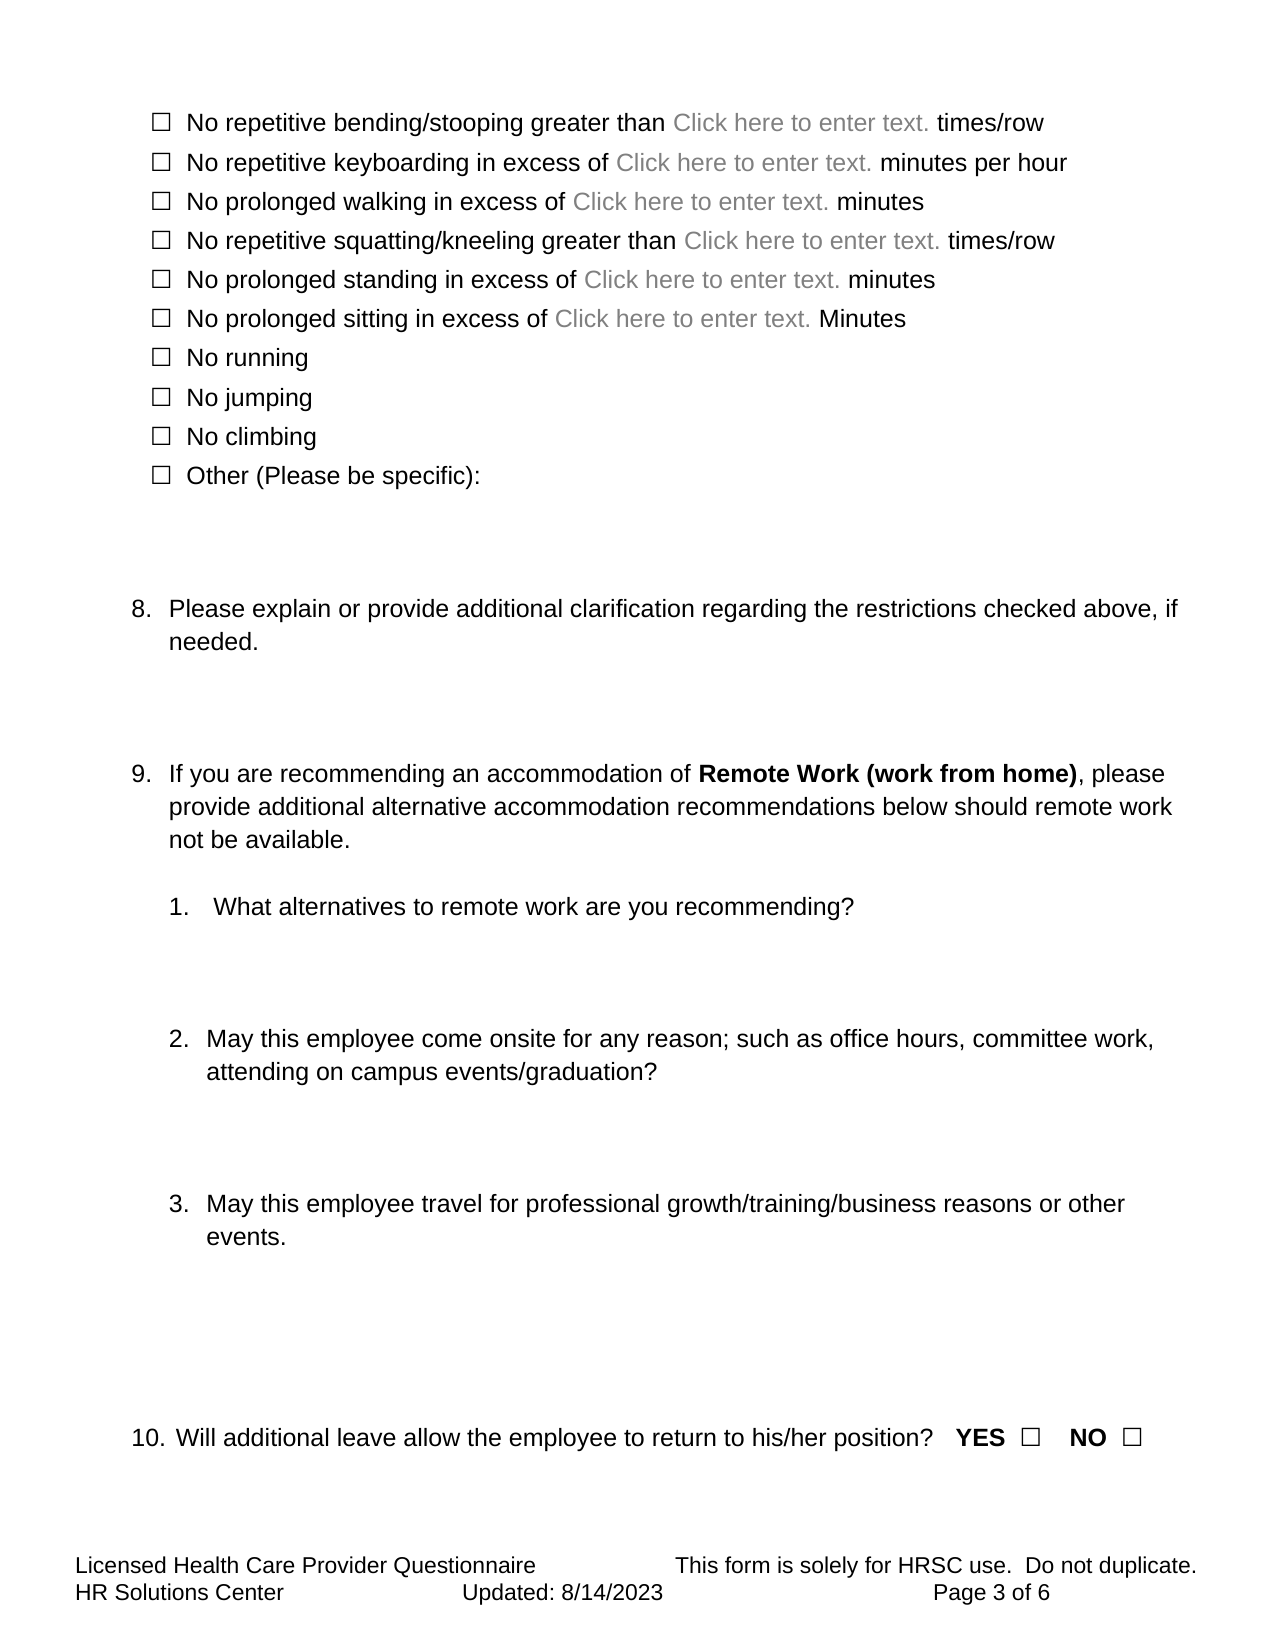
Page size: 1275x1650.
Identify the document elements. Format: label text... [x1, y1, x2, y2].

list Will additional leave allow the employee to return to his/her position? YES NO [131, 1420, 1200, 1454]
list Please explain or provide additional clarification regarding the restrictions checked above, if needed. [131, 594, 1200, 656]
list Other (Please be specific): [150, 457, 1200, 492]
list May this employee come onsite for any reason; such as office hours, committee work, attending on campus events/graduation? [169, 1023, 1200, 1085]
list No prolonged walking in excess of minutes [150, 183, 1200, 217]
list No jumping [150, 379, 1200, 413]
list No repetitive keyboarding in excess of minutes per hour [150, 144, 1200, 178]
list No repetitive squatting/kneeling greater than times/row [150, 222, 1200, 257]
list No climbing [150, 418, 1200, 452]
list No repetitive bending/stooping greater than times/row [150, 105, 1200, 139]
list If you are recommending an accommodation of Remote Work (work from home), please provide additional alternative accommodation recommendations below should remote work not be available. [131, 759, 1200, 854]
list No running [150, 340, 1200, 374]
list What alternatives to remote work are you recommending? [169, 891, 1200, 920]
list May this employee travel for professional growth/training/business reasons or other events. [169, 1189, 1200, 1250]
list No prolonged standing in excess of minutes [150, 262, 1200, 296]
list No prolonged sitting in excess of Minutes [150, 301, 1200, 335]
